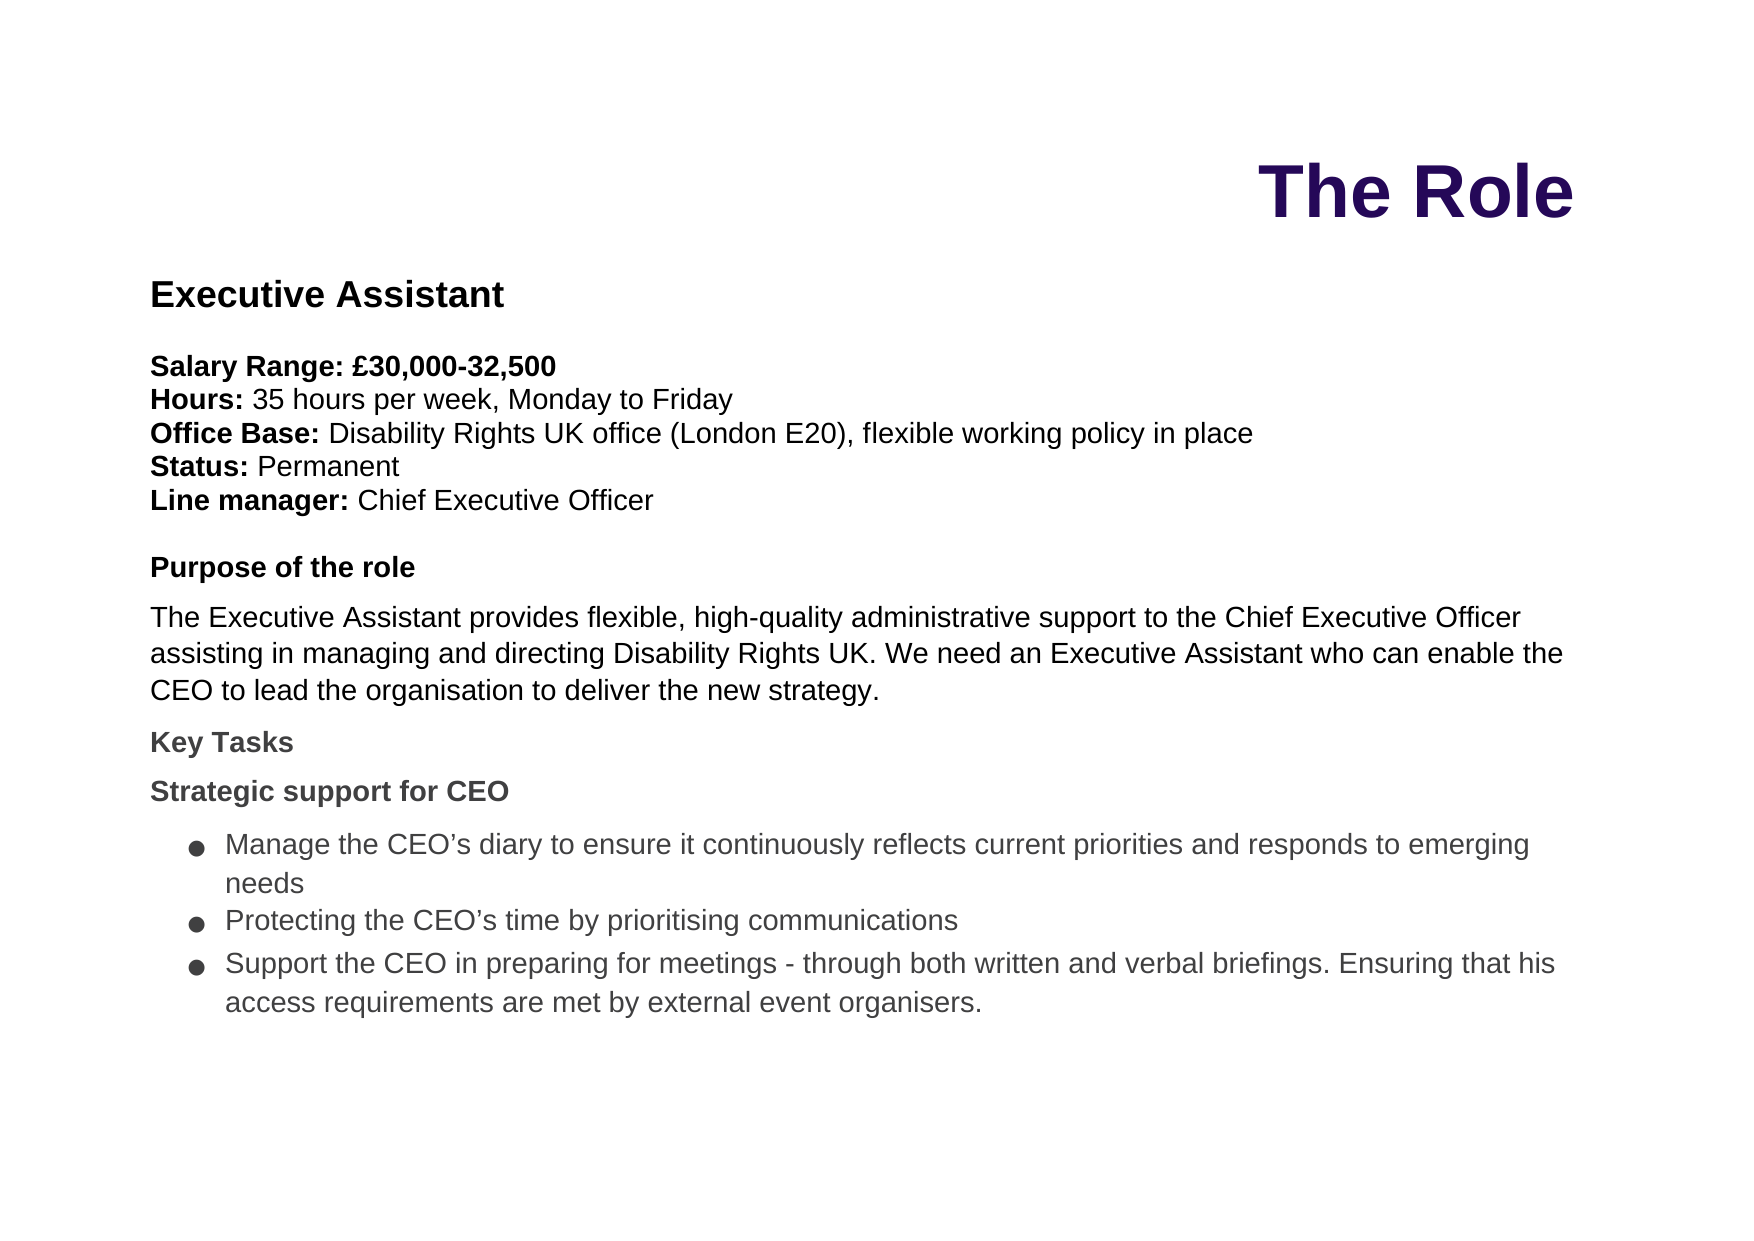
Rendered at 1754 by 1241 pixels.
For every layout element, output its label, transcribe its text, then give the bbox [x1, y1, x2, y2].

text Office Base: Disability Rights UK office (London E20), flexible working policy in place [150, 416, 1604, 449]
text Purpose of the role [150, 550, 1604, 583]
text Key Tasks [150, 725, 1604, 759]
list Manage the CEO’s diary to ensure it continuously reflects current priorities and responds to emerging needs [187, 824, 1604, 900]
text Status: Permanent [150, 449, 1604, 483]
text Salary Range: £30,000-32,500 [150, 349, 1604, 382]
text Hours: 35 hours per week, Monday to Friday [150, 382, 1604, 416]
text Strategic support for CEO [150, 774, 1604, 808]
text Line manager: Chief Executive Officer [150, 483, 1604, 516]
text Executive Assistant [150, 272, 1604, 315]
list Support the CEO in preparing for meetings - through both written and verbal briefings. Ensuring that his access requirements are met by external event organisers. [187, 943, 1604, 1019]
list Protecting the CEO’s time by prioritising communications [187, 900, 1604, 943]
text The Executive Assistant provides flexible, high-quality administrative support to the Chief Executive Officer assisting in managing and directing Disability Rights UK. We need an Executive Assistant who can enable the CEO to lead the organisation to deliver the new strategy. [150, 600, 1604, 706]
